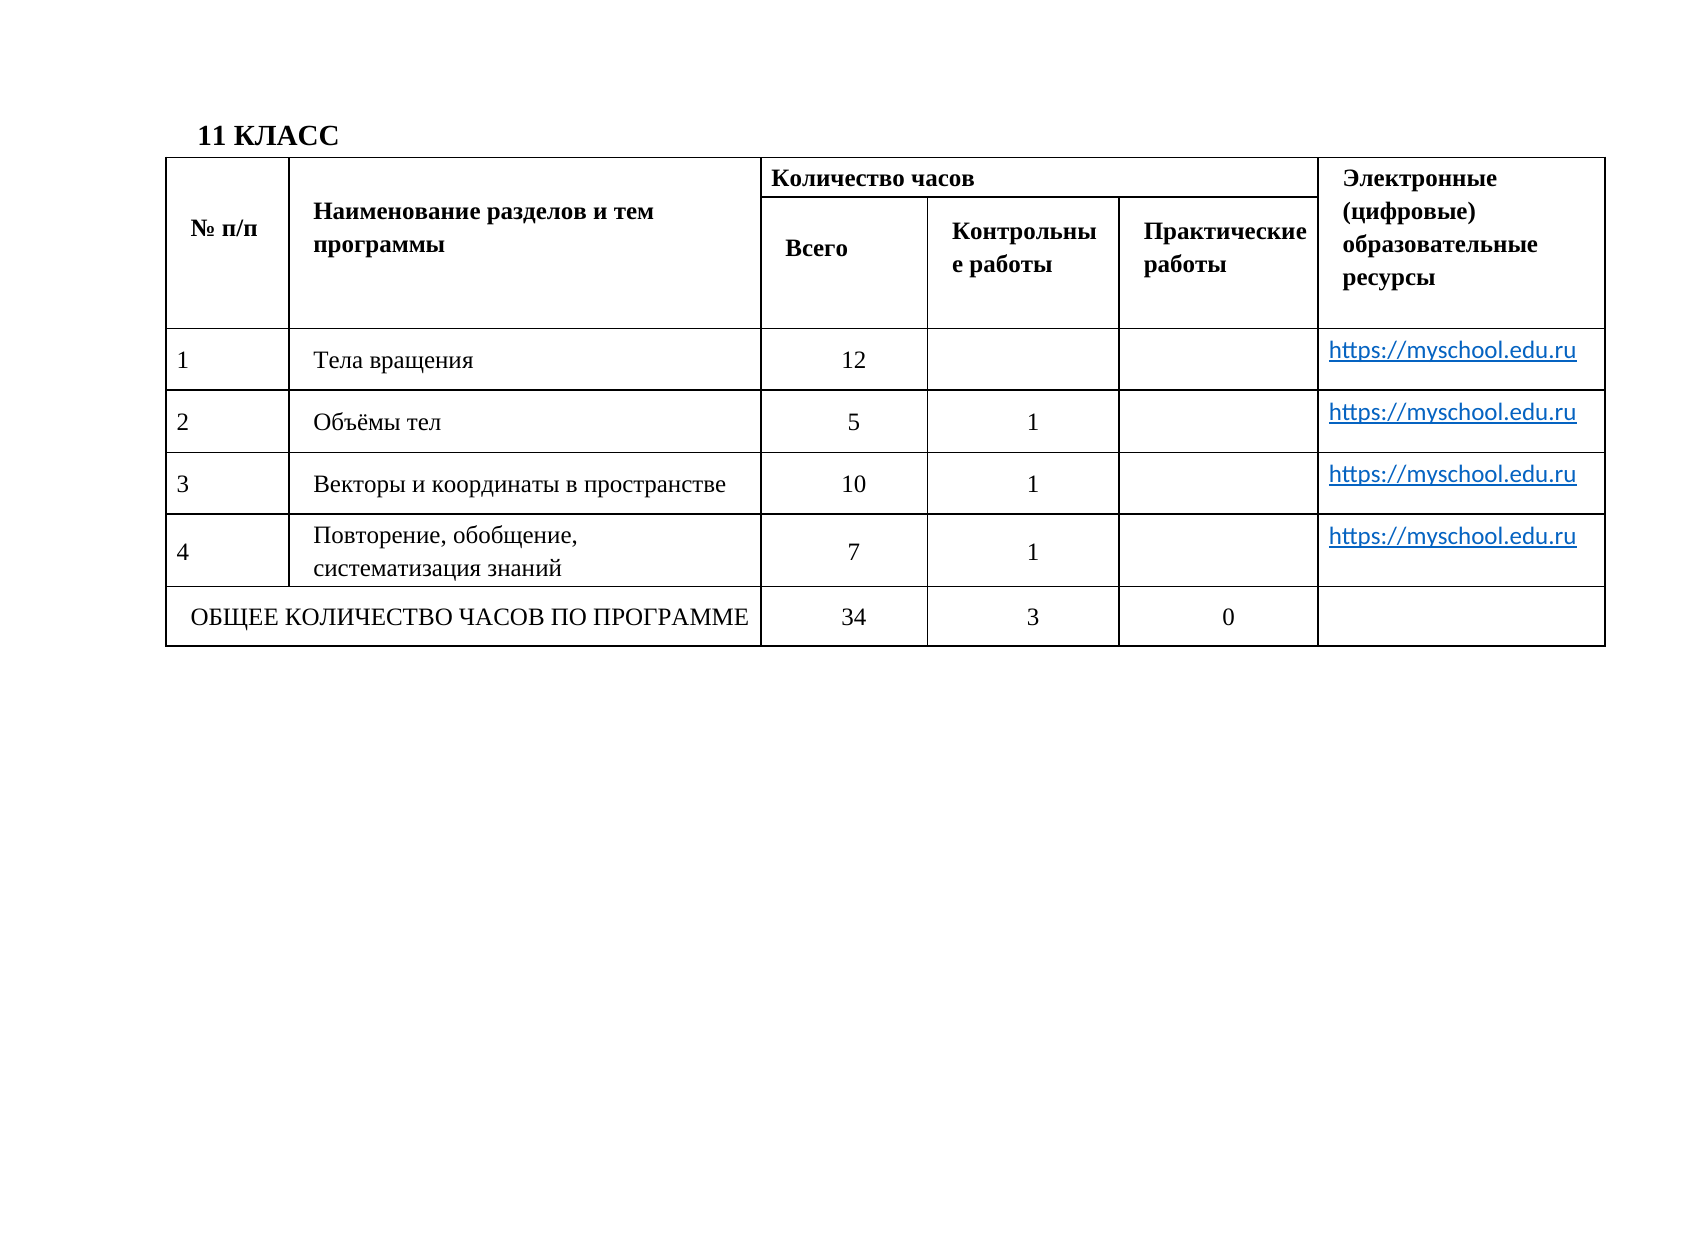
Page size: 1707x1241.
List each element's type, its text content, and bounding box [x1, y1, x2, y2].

table_header Электронные (цифровые) образовательные ресурсы [1319, 158, 1604, 327]
table_cell 10 [762, 453, 927, 513]
table_cell 1 [167, 329, 288, 389]
table_cell [928, 329, 1118, 389]
table_cell https://myschool.edu.ru [1319, 329, 1604, 389]
table_cell [1120, 391, 1317, 451]
table_header Количество часов [762, 158, 1317, 196]
table_cell 5 [762, 391, 927, 451]
table_cell Векторы и координаты в пространстве [290, 453, 760, 513]
table_cell [1120, 453, 1317, 513]
table_cell Повторение, обобщение, систематизация знаний [290, 515, 760, 586]
table_cell 2 [167, 391, 288, 451]
table_cell 12 [762, 329, 927, 389]
table_cell 7 [762, 515, 927, 586]
table_cell [1120, 515, 1317, 586]
text 11 КЛАСС [190, 118, 1618, 152]
table_cell Объёмы тел [290, 391, 760, 451]
table_cell 1 [928, 453, 1118, 513]
table_cell https://myschool.edu.ru [1319, 453, 1604, 513]
table_cell Тела вращения [290, 329, 760, 389]
table_cell [1319, 587, 1604, 645]
table_cell Контрольные работы [928, 198, 1118, 327]
table_cell https://myschool.edu.ru [1319, 515, 1604, 586]
table_cell 1 [928, 515, 1118, 586]
table_header Наименование разделов и тем программы [290, 158, 760, 327]
table_cell 3 [928, 587, 1118, 645]
table_header № п/п [167, 158, 288, 327]
table_cell 1 [928, 391, 1118, 451]
table_cell Практические работы [1120, 198, 1317, 327]
table_cell [1120, 329, 1317, 389]
table_cell 0 [1120, 587, 1317, 645]
table_cell 34 [762, 587, 927, 645]
table_cell Всего [762, 198, 927, 327]
table_cell https://myschool.edu.ru [1319, 391, 1604, 451]
table_cell ОБЩЕЕ КОЛИЧЕСТВО ЧАСОВ ПО ПРОГРАММЕ [167, 587, 760, 645]
table_cell 4 [167, 515, 288, 586]
table_cell 3 [167, 453, 288, 513]
